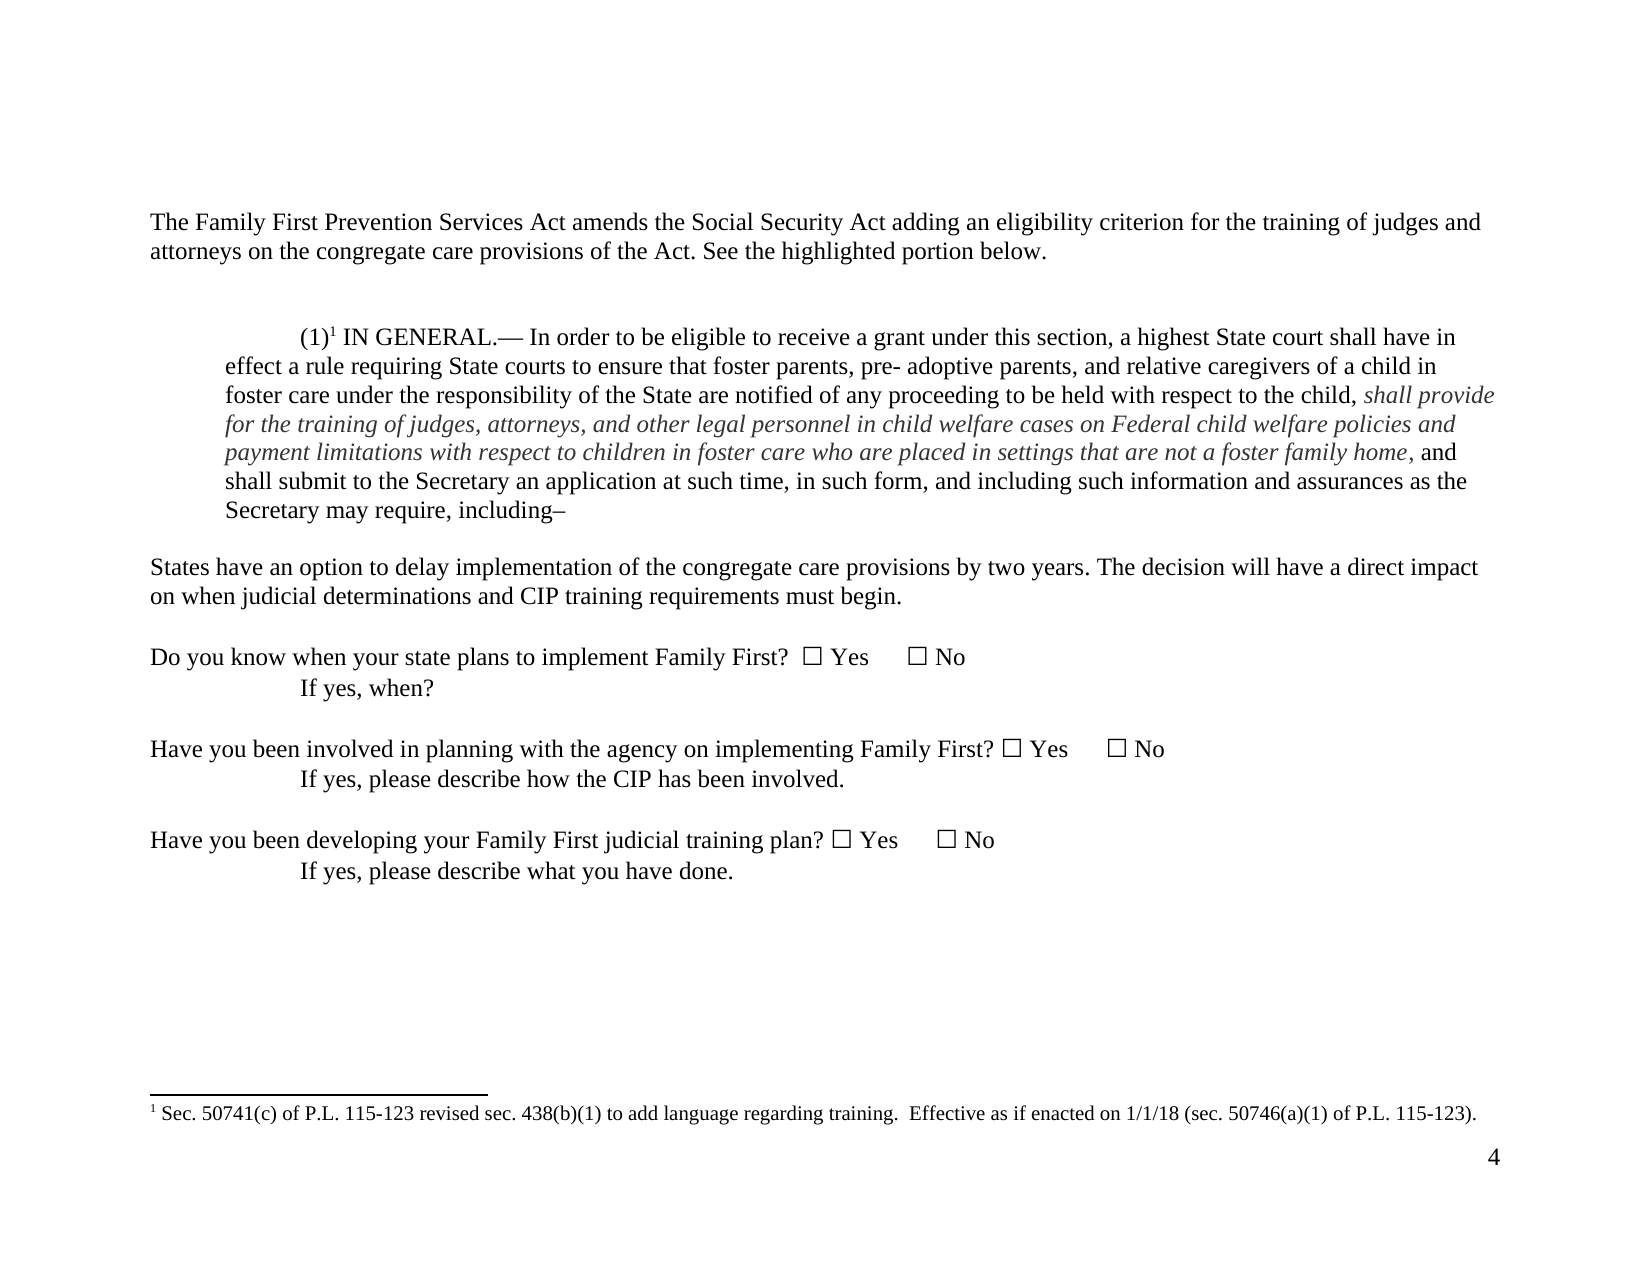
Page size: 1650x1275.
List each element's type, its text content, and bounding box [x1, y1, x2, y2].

text Do you know when your state plans to implement Family First? Yes No [150, 639, 1500, 673]
text If yes, when? [225, 673, 1500, 702]
text Have you been developing your Family First judicial training plan? Yes No [150, 822, 1500, 856]
text (1) IN GENERAL.–– In order to be eligible to receive a grant under this section, a highest State court shall have in effect a rule requiring State courts to ensure that foster parents, pre- adoptive parents, and relative caregivers of a child in foster care under the responsibility of the State are notified of any proceeding to be held with respect to the child, shall provide for the training of judges, attorneys, and other legal personnel in child welfare cases on Federal child welfare policies and payment limitations with respect to children in foster care who are placed in settings that are not a foster family home, and shall submit to the Secretary an application at such time, in such form, and including such information and assurances as the Secretary may require, including– [225, 322, 1500, 524]
text Have you been involved in planning with the agency on implementing Family First? Yes No [150, 730, 1500, 764]
text The Family First Prevention Services Act amends the Social Security Act adding an eligibility criterion for the training of judges and attorneys on the congregate care provisions of the Act. See the highlighted portion below. [150, 207, 1500, 265]
text If yes, please describe how the CIP has been involved. [225, 764, 1500, 793]
text States have an option to delay implementation of the congregate care provisions by two years. The decision will have a direct impact on when judicial determinations and CIP training requirements must begin. [150, 552, 1500, 610]
text If yes, please describe what you have done. [225, 856, 1500, 885]
